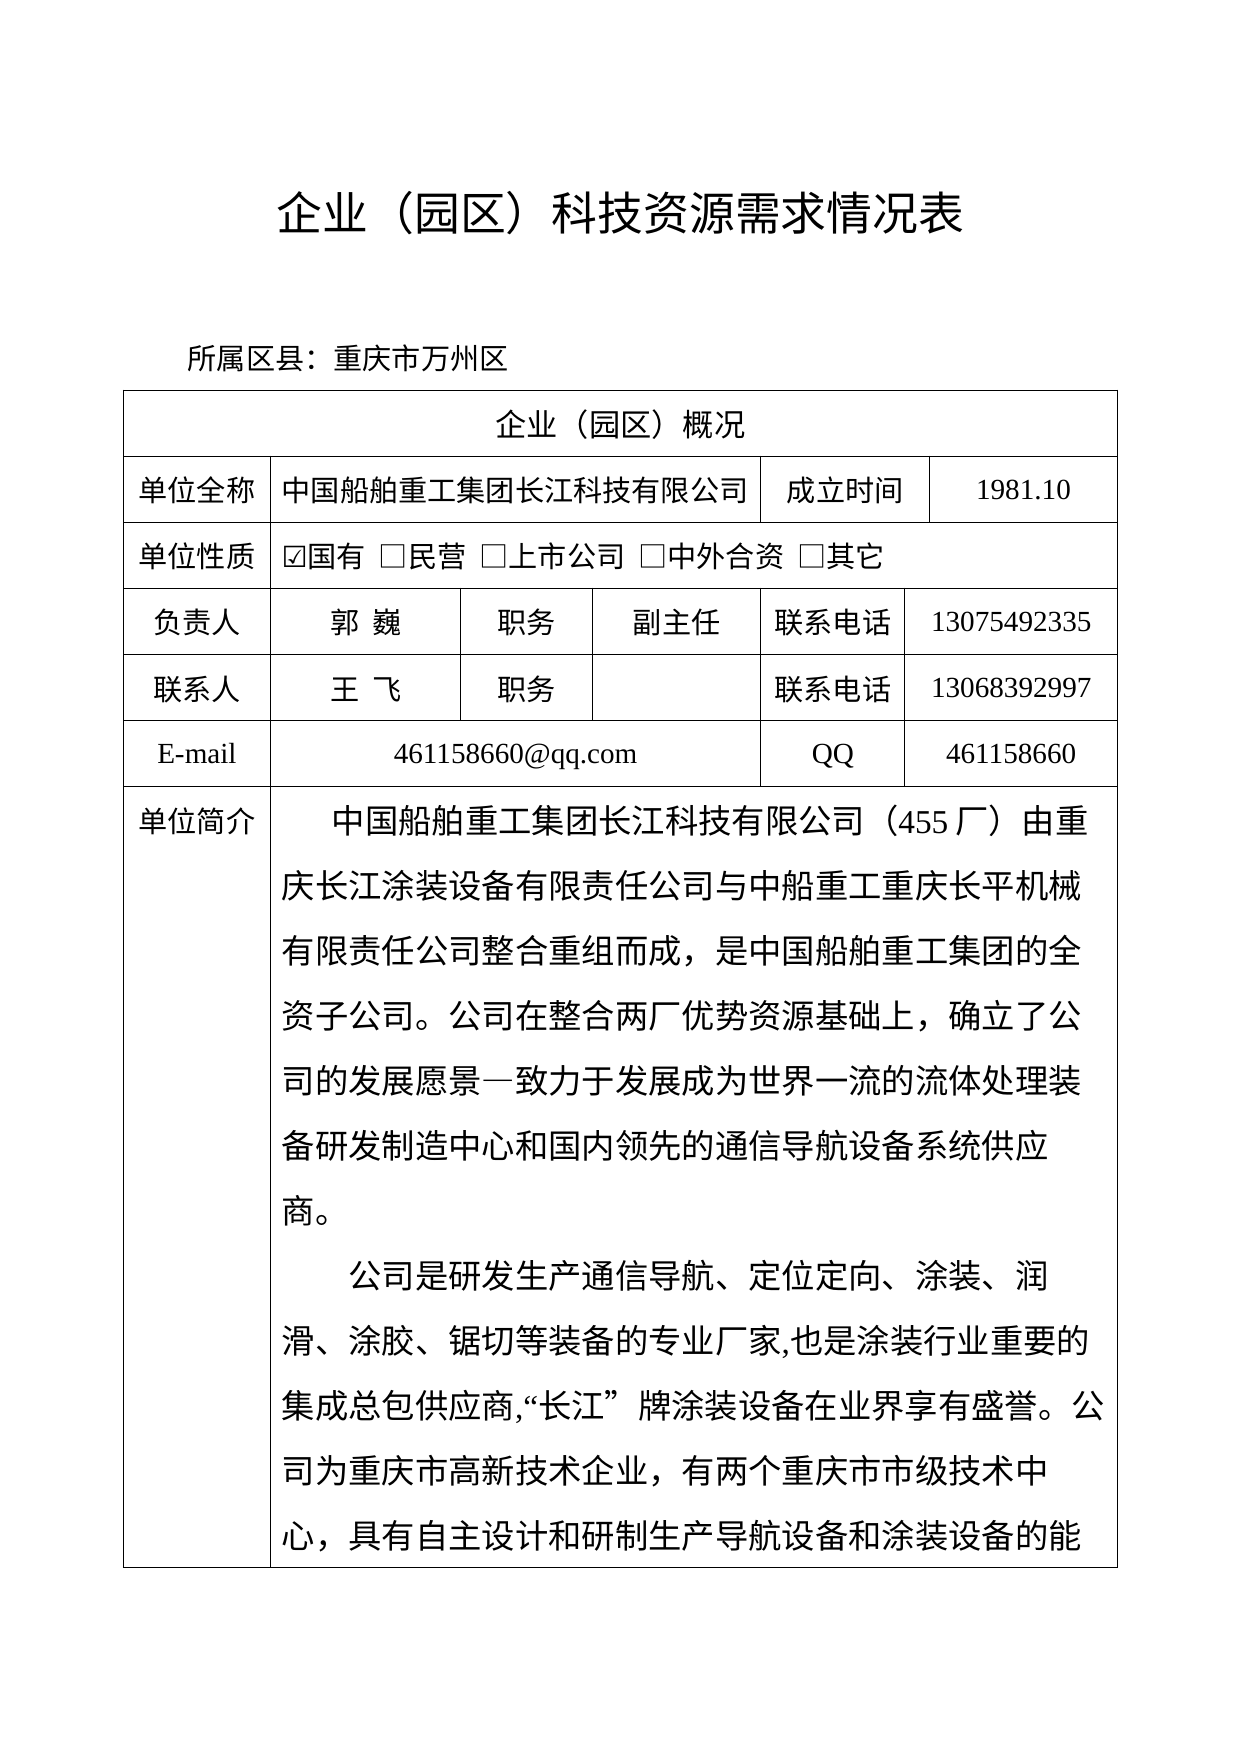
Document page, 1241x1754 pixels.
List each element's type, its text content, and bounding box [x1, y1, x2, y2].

table_cell 13068392997 [905, 655, 1117, 720]
table_cell 13075492335 [905, 589, 1117, 654]
table_cell 中国船舶重工集团长江科技有限公司 [271, 457, 760, 522]
table_cell 王 飞 [271, 655, 460, 720]
table_cell 职务 [461, 655, 592, 720]
table_cell QQ [761, 721, 904, 786]
table_cell 联系电话 [761, 655, 904, 720]
table_cell 单位简介 [124, 787, 270, 1567]
table_cell 461158660 [905, 721, 1117, 786]
table_cell E-mail [124, 721, 270, 786]
table_cell 副主任 [593, 589, 760, 654]
text 所属区县：重庆市万州区 [187, 324, 1053, 389]
table_cell 联系人 [124, 655, 270, 720]
table_cell [593, 655, 760, 720]
table_cell 成立时间 [761, 457, 929, 522]
table_cell 郭 巍 [271, 589, 460, 654]
table_cell 单位全称 [124, 457, 270, 522]
table_cell 单位性质 [124, 523, 270, 588]
table_cell ☑国有 □民营 □上市公司 □中外合资 □其它 [271, 523, 1117, 588]
table_cell 1981.10 [930, 457, 1117, 522]
text 企业（园区）科技资源需求情况表 [187, 162, 1053, 259]
table_cell 负责人 [124, 589, 270, 654]
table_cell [271, 787, 1117, 1567]
table_cell 461158660@qq.com [271, 721, 760, 786]
table_cell 联系电话 [761, 589, 904, 654]
table_header 企业（园区）概况 [124, 391, 1117, 456]
table_cell 职务 [461, 589, 592, 654]
